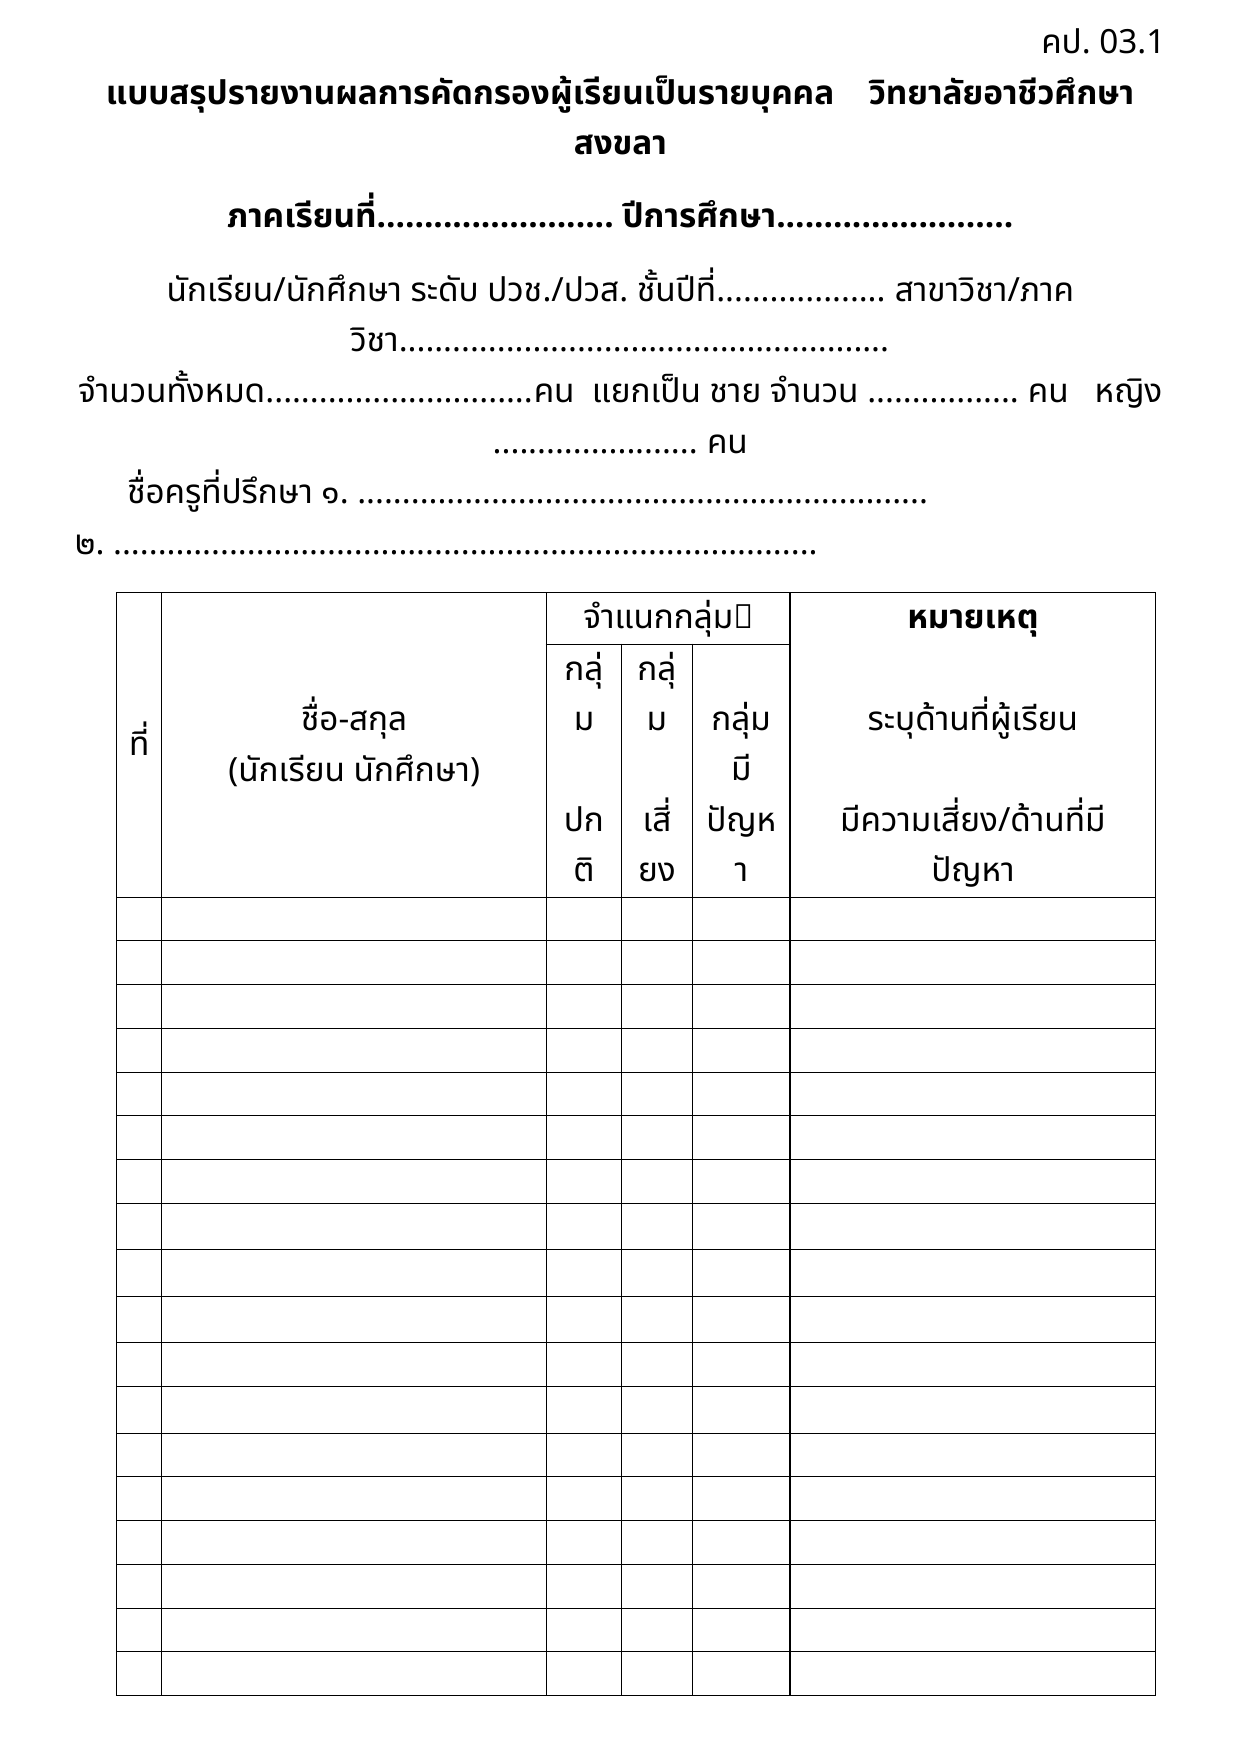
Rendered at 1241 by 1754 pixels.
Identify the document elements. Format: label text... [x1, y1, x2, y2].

table_cell [622, 1477, 692, 1520]
table_cell [117, 1204, 161, 1249]
table_cell [791, 1387, 1155, 1432]
table_cell [117, 898, 161, 940]
table_cell [117, 941, 161, 984]
table_cell [547, 985, 621, 1028]
table_cell [117, 1521, 161, 1564]
table_cell [547, 1521, 621, 1564]
text ชื่อครูที่ปรึกษา ๑. ................................................................ ๒. ............................................................................... [75, 468, 1165, 569]
table_cell (นักเรียน นักศึกษา) [162, 745, 546, 897]
table_cell [547, 1073, 621, 1115]
table_cell [162, 1609, 546, 1651]
table_cell [622, 1116, 692, 1159]
table_header ชื่อ-สกุล [162, 593, 546, 745]
table_cell [117, 1116, 161, 1159]
table_cell [117, 985, 161, 1028]
table_cell [117, 1609, 161, 1651]
table_cell [622, 1387, 692, 1432]
table_cell เสี่ยง [622, 745, 692, 897]
table_cell [693, 898, 789, 940]
table_cell [162, 1250, 546, 1296]
table_header ที่ [117, 593, 161, 897]
text นักเรียน/นักศึกษา ระดับ ปวช./ปวส. ชั้นปีที่................... สาขาวิชา/ภาควิชา....................................................... [75, 266, 1165, 367]
table_cell [622, 1250, 692, 1296]
table_cell [162, 1073, 546, 1115]
table_cell [162, 1521, 546, 1564]
table_cell [547, 1477, 621, 1520]
table_cell [547, 1652, 621, 1695]
table_header หมายเหตุ [791, 593, 1155, 643]
table_cell [162, 1434, 546, 1476]
table_cell [693, 1343, 789, 1386]
table_cell [791, 1565, 1155, 1607]
table_cell [791, 1073, 1155, 1115]
table_cell [622, 898, 692, 940]
table_cell [791, 1652, 1155, 1695]
table_cell [117, 1652, 161, 1695]
text จำนวนทั้งหมด..............................คน แยกเป็น ชาย จำนวน ................. คน หญิง ....................... คน [75, 367, 1165, 468]
table_cell [117, 1160, 161, 1203]
table_cell [162, 1116, 546, 1159]
table_cell [693, 1204, 789, 1249]
table_cell [622, 1652, 692, 1695]
table_cell [693, 985, 789, 1028]
table_cell [693, 1434, 789, 1476]
table_cell [162, 1160, 546, 1203]
table_cell [791, 1521, 1155, 1564]
table_cell [622, 1343, 692, 1386]
table_cell ปกติ [547, 745, 621, 897]
table_cell [547, 1029, 621, 1072]
table_cell กลุ่ม [547, 645, 621, 745]
table_cell [162, 1387, 546, 1432]
table_cell [117, 1565, 161, 1607]
table_cell [693, 1609, 789, 1651]
table_cell [622, 1297, 692, 1342]
table_cell [117, 1434, 161, 1476]
table_cell [693, 1477, 789, 1520]
table_cell [117, 1250, 161, 1296]
table_cell [791, 1297, 1155, 1342]
table_cell [117, 1073, 161, 1115]
table_cell [547, 1609, 621, 1651]
table_header จำแนกกลุ่ม [547, 593, 789, 643]
table_cell กลุ่ม [622, 645, 692, 745]
table_cell [693, 1387, 789, 1432]
table_cell [791, 1116, 1155, 1159]
table_cell [622, 1160, 692, 1203]
table_cell [693, 1521, 789, 1564]
table_cell [693, 1029, 789, 1072]
table_cell [693, 1160, 789, 1203]
table_cell [117, 1387, 161, 1432]
table_cell [791, 1343, 1155, 1386]
table_cell [162, 1204, 546, 1249]
table_cell [622, 1434, 692, 1476]
table_cell ระบุด้านที่ผู้เรียน [791, 644, 1155, 745]
table_cell [693, 1297, 789, 1342]
table_cell [791, 898, 1155, 940]
table_cell [791, 985, 1155, 1028]
table_cell [162, 985, 546, 1028]
table_cell [547, 1565, 621, 1607]
table_cell [162, 898, 546, 940]
table_cell [693, 1073, 789, 1115]
table_cell [547, 1297, 621, 1342]
table_cell [162, 1343, 546, 1386]
table_cell [693, 1565, 789, 1607]
table_cell [791, 1160, 1155, 1203]
table_cell [162, 1477, 546, 1520]
table_cell [547, 1250, 621, 1296]
table_cell [622, 941, 692, 984]
table_cell [162, 1029, 546, 1072]
table_cell [162, 1565, 546, 1607]
table_cell [622, 985, 692, 1028]
table_cell [622, 1521, 692, 1564]
table_cell [693, 1116, 789, 1159]
table_cell มีความเสี่ยง/ด้านที่มีปัญหา [791, 745, 1155, 897]
table_cell [791, 1434, 1155, 1476]
table_cell [162, 1652, 546, 1695]
table_cell [791, 1609, 1155, 1651]
table_cell [622, 1565, 692, 1607]
table_cell [693, 1652, 789, 1695]
table_cell [547, 1204, 621, 1249]
text คป. 03.1 [75, 18, 1165, 69]
table_cell [622, 1609, 692, 1651]
table_cell [117, 1477, 161, 1520]
table_cell [162, 1297, 546, 1342]
table_cell [162, 941, 546, 984]
table_cell [547, 898, 621, 940]
table_cell [547, 1343, 621, 1386]
table_cell [547, 1387, 621, 1432]
table_cell [117, 1343, 161, 1386]
table_cell [622, 1204, 692, 1249]
text ภาคเรียนที่......................... ปีการศึกษา......................... [75, 192, 1165, 243]
table_cell [693, 1250, 789, 1296]
table_cell [791, 1204, 1155, 1249]
table_cell [791, 941, 1155, 984]
table_cell มีปัญหา [693, 745, 789, 897]
table_cell [547, 1116, 621, 1159]
table_cell [622, 1029, 692, 1072]
table_cell [791, 1250, 1155, 1296]
table_cell [547, 1160, 621, 1203]
table_cell [547, 941, 621, 984]
text แบบสรุปรายงานผลการคัดกรองผู้เรียนเป็นรายบุคคล วิทยาลัยอาชีวศึกษาสงขลา [75, 69, 1165, 169]
table_cell [547, 1434, 621, 1476]
table_cell กลุ่ม [693, 645, 789, 745]
table_cell [622, 1073, 692, 1115]
table_cell [117, 1297, 161, 1342]
table_cell [117, 1029, 161, 1072]
table_cell [791, 1029, 1155, 1072]
table_cell [693, 941, 789, 984]
table_cell [791, 1477, 1155, 1520]
